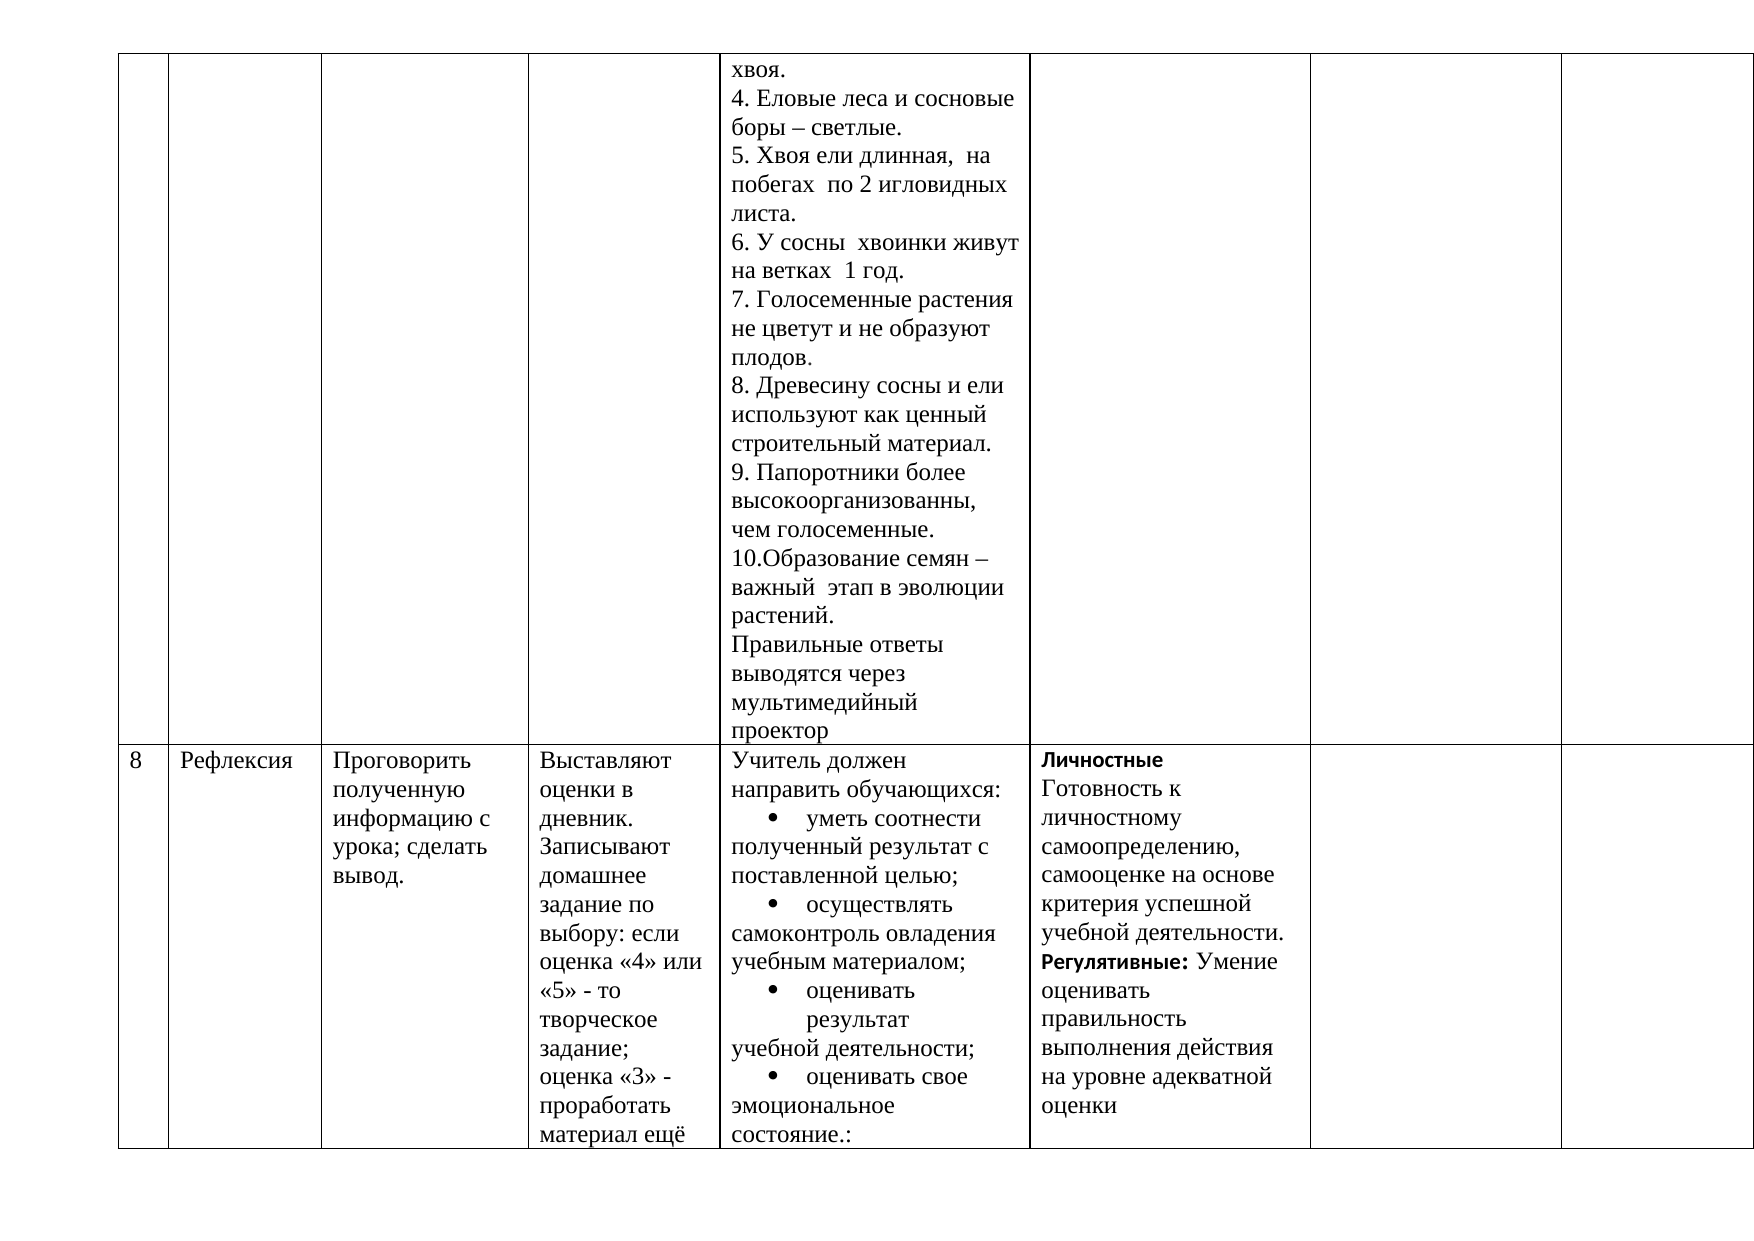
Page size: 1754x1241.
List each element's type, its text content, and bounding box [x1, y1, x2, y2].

table_cell [1562, 745, 1753, 1148]
table_cell 8 [119, 745, 168, 1148]
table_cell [322, 745, 528, 1148]
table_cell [1031, 54, 1310, 744]
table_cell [322, 54, 528, 744]
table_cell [721, 54, 1029, 744]
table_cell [721, 745, 1029, 1148]
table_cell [529, 745, 719, 1148]
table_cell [1031, 745, 1310, 1148]
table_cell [169, 54, 321, 744]
table_cell 7 [119, 54, 168, 744]
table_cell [529, 54, 719, 744]
table_cell [1562, 54, 1753, 744]
table_cell [1311, 745, 1561, 1148]
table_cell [1311, 54, 1561, 744]
table_cell Рефлексия [169, 745, 321, 1148]
